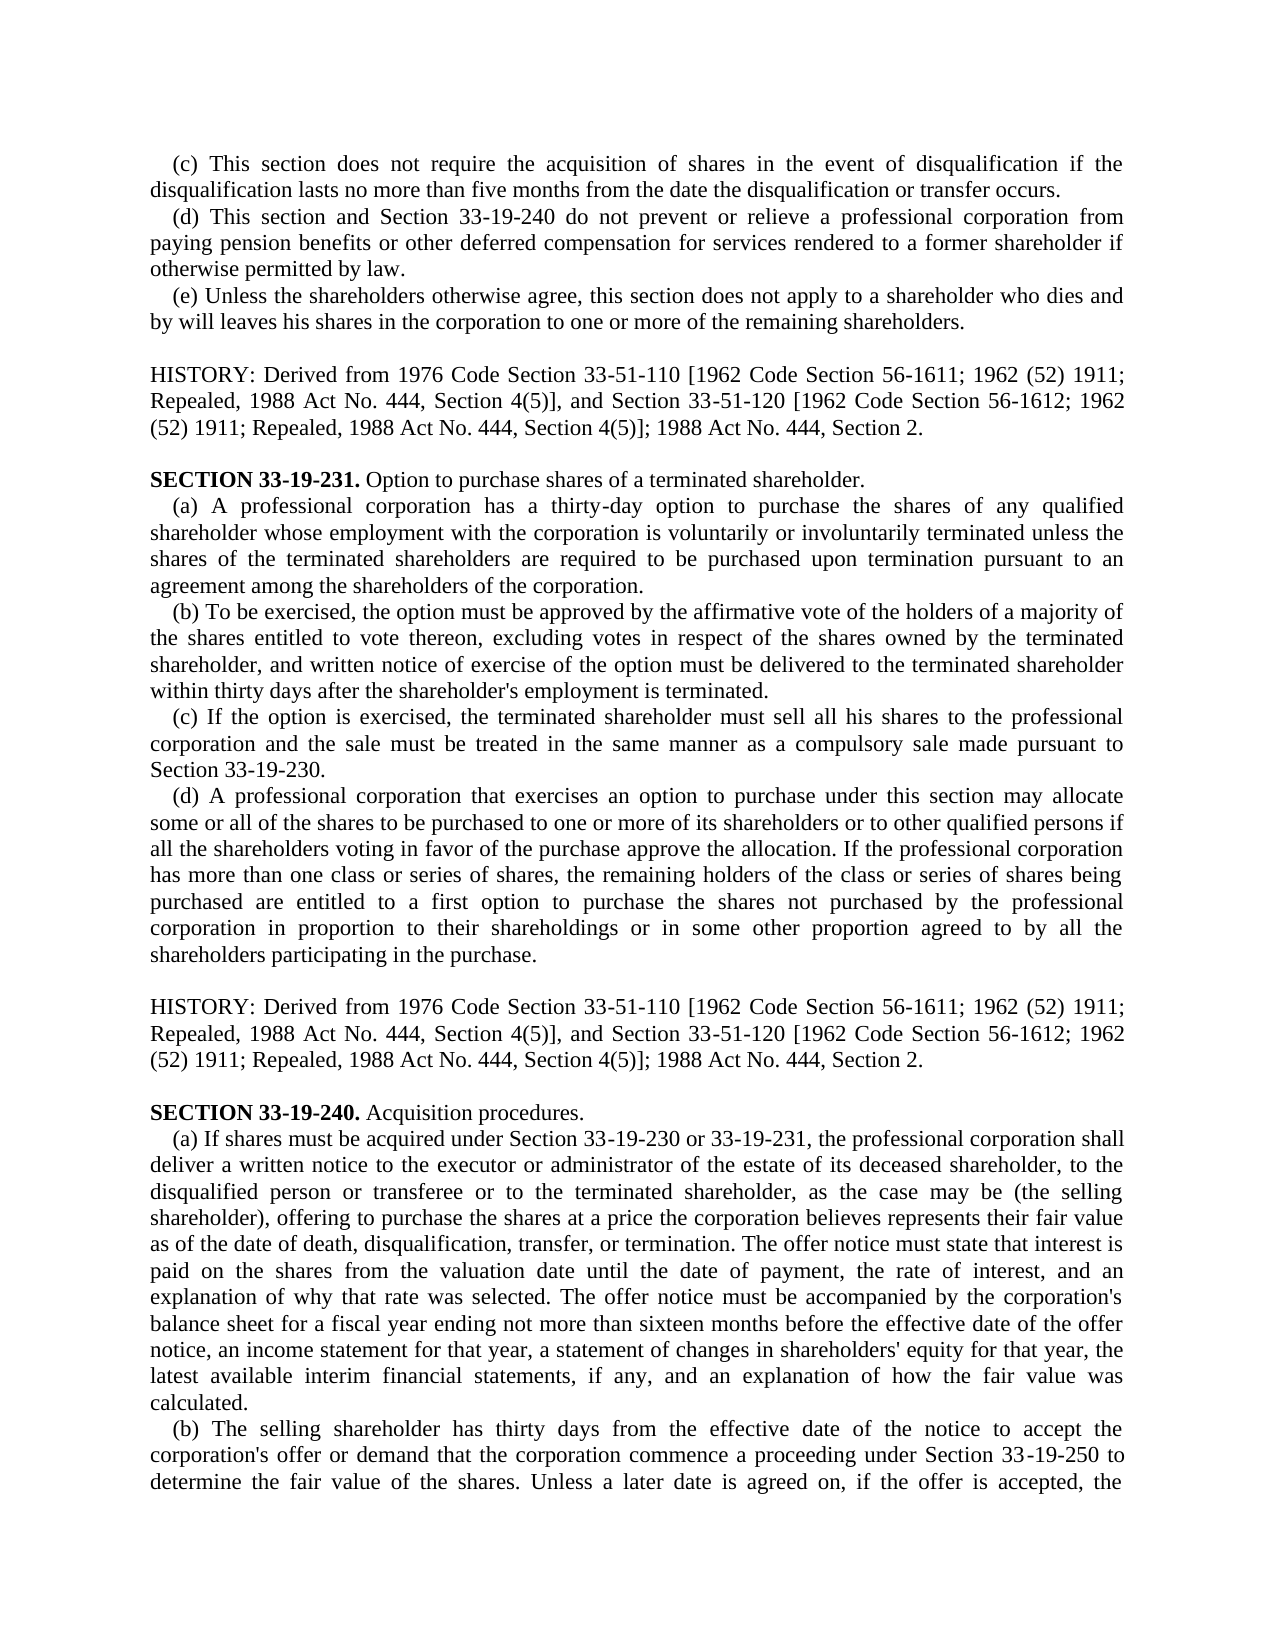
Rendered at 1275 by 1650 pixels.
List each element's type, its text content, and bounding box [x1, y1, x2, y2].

text (e) Unless the shareholders otherwise agree, this section does not apply to a shareholder who dies and by will leaves his shares in the corporation to one or more of the remaining shareholders. [150, 282, 1125, 334]
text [150, 1415, 1125, 1494]
text (b) To be exercised, the option must be approved by the affirmative vote of the holders of a majority of the shares entitled to vote thereon, excluding votes in respect of the shares owned by the terminated shareholder, and written notice of exercise of the option must be delivered to the terminated shareholder within thirty days after the shareholder's employment is terminated. [150, 598, 1125, 703]
text (a) If shares must be acquired under Section 33-19-230 or 33-19-231, the professional corporation shall deliver a written notice to the executor or administrator of the estate of its deceased shareholder, to the disqualified person or transferee or to the terminated shareholder, as the case may be (the selling shareholder), offering to purchase the shares at a price the corporation believes represents their fair value as of the date of death, disqualification, transfer, or termination. The offer notice must state that interest is paid on the shares from the valuation date until the date of payment, the rate of interest, and an explanation of why that rate was selected. The offer notice must be accompanied by the corporation's balance sheet for a fiscal year ending not more than sixteen months before the effective date of the offer notice, an income statement for that year, a statement of changes in shareholders' equity for that year, the latest available interim financial statements, if any, and an explanation of how the fair value was calculated. [150, 1125, 1125, 1415]
text SECTION 33-19-240. Acquisition procedures. [150, 1099, 1125, 1125]
text (d) A professional corporation that exercises an option to purchase under this section may allocate some or all of the shares to be purchased to one or more of its shareholders or to other qualified persons if all the shareholders voting in favor of the purchase approve the allocation. If the professional corporation has more than one class or series of shares, the remaining holders of the class or series of shares being purchased are entitled to a first option to purchase the shares not purchased by the professional corporation in proportion to their shareholdings or in some other proportion agreed to by all the shareholders participating in the purchase. [150, 782, 1125, 967]
text SECTION 33-19-231. Option to purchase shares of a terminated shareholder. [150, 466, 1125, 493]
text HISTORY: Derived from 1976 Code Section 33-51-110 [1962 Code Section 56-1611; 1962 (52) 1911; Repealed, 1988 Act No. 444, Section 4(5)], and Section 33-51-120 [1962 Code Section 56-1612; 1962 (52) 1911; Repealed, 1988 Act No. 444, Section 4(5)]; 1988 Act No. 444, Section 2. [150, 361, 1125, 440]
text (d) This section and Section 33-19-240 do not prevent or relieve a professional corporation from paying pension benefits or other deferred compensation for services rendered to a former shareholder if otherwise permitted by law. [150, 203, 1125, 282]
text (c) If the option is exercised, the terminated shareholder must sell all his shares to the professional corporation and the sale must be treated in the same manner as a compulsory sale made pursuant to Section 33-19-230. [150, 703, 1125, 782]
text HISTORY: Derived from 1976 Code Section 33-51-110 [1962 Code Section 56-1611; 1962 (52) 1911; Repealed, 1988 Act No. 444, Section 4(5)], and Section 33-51-120 [1962 Code Section 56-1612; 1962 (52) 1911; Repealed, 1988 Act No. 444, Section 4(5)]; 1988 Act No. 444, Section 2. [150, 993, 1125, 1072]
text (c) This section does not require the acquisition of shares in the event of disqualification if the disqualification lasts no more than five months from the date the disqualification or transfer occurs. [150, 150, 1125, 203]
text (a) A professional corporation has a thirty-day option to purchase the shares of any qualified shareholder whose employment with the corporation is voluntarily or involuntarily terminated unless the shares of the terminated shareholders are required to be purchased upon termination pursuant to an agreement among the shareholders of the corporation. [150, 493, 1125, 598]
